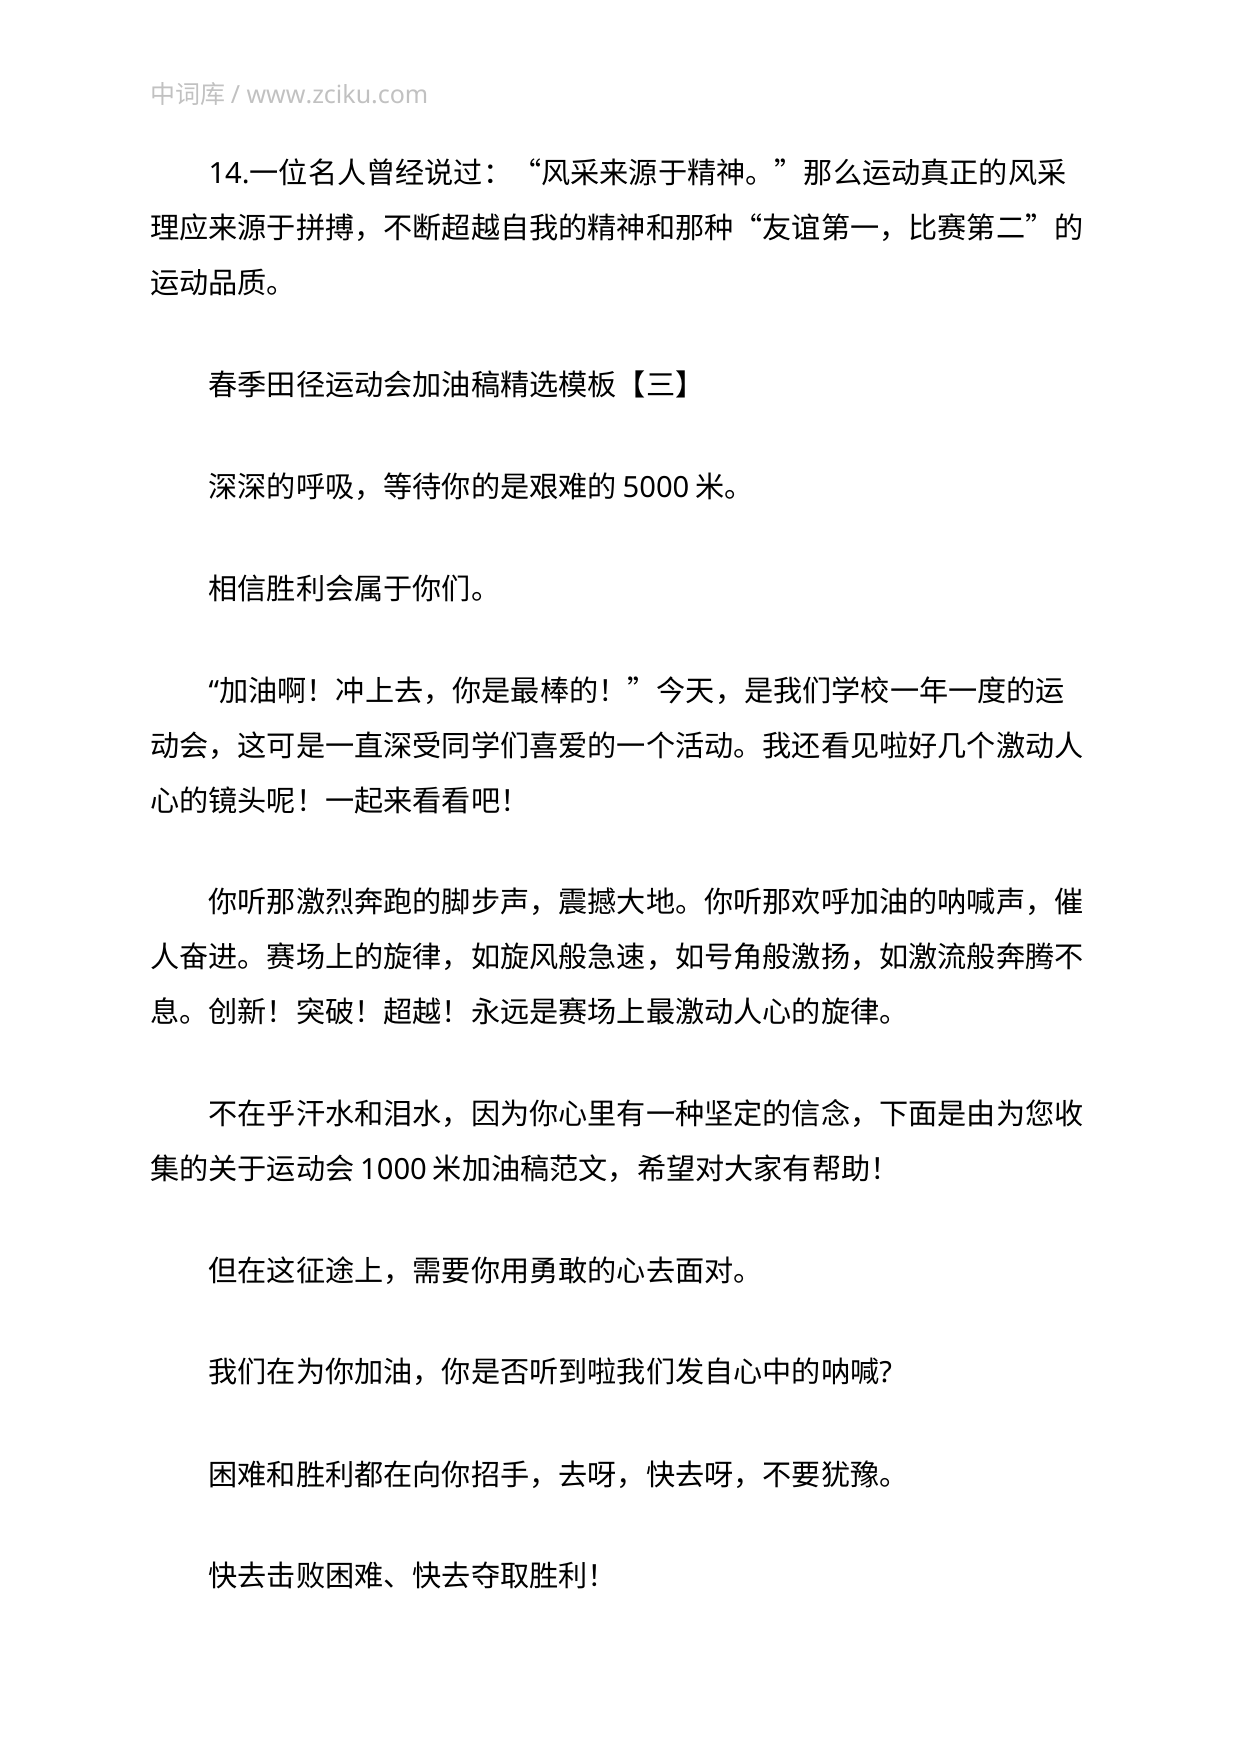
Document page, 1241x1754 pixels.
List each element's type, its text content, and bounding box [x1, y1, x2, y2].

text “加油啊！冲上去，你是最棒的！”今天，是我们学校一年一度的运动会，这可是一直深受同学们喜爱的一个活动。我还看见啦好几个激动人心的镜头呢！一起来看看吧！ [150, 667, 1090, 819]
text 春季田径运动会加油稿精选模板【三】 [150, 362, 1090, 404]
text 但在这征途上，需要你用勇敢的心去面对。 [150, 1247, 1090, 1289]
text 我们在为你加油，你是否听到啦我们发自心中的呐喊? [150, 1349, 1090, 1391]
text 深深的呼吸，等待你的是艰难的5000米。 [150, 463, 1090, 506]
text 不在乎汗水和泪水，因为你心里有一种坚定的信念，下面是由为您收集的关于运动会1000米加油稿范文，希望对大家有帮助！ [150, 1090, 1090, 1188]
text 快去击败困难、快去夺取胜利！ [150, 1553, 1090, 1595]
text 相信胜利会属于你们。 [150, 565, 1090, 608]
text 14.一位名人曾经说过：“风采来源于精神。”那么运动真正的风采理应来源于拼搏，不断超越自我的精神和那种“友谊第一，比赛第二”的运动品质。 [150, 150, 1090, 302]
text 困难和胜利都在向你招手，去呀，快去呀，不要犹豫。 [150, 1451, 1090, 1493]
text 你听那激烈奔跑的脚步声，震撼大地。你听那欢呼加油的呐喊声，催人奋进。赛场上的旋律，如旋风般急速，如号角般激扬，如激流般奔腾不息。创新！突破！超越！永远是赛场上最激动人心的旋律。 [150, 879, 1090, 1031]
